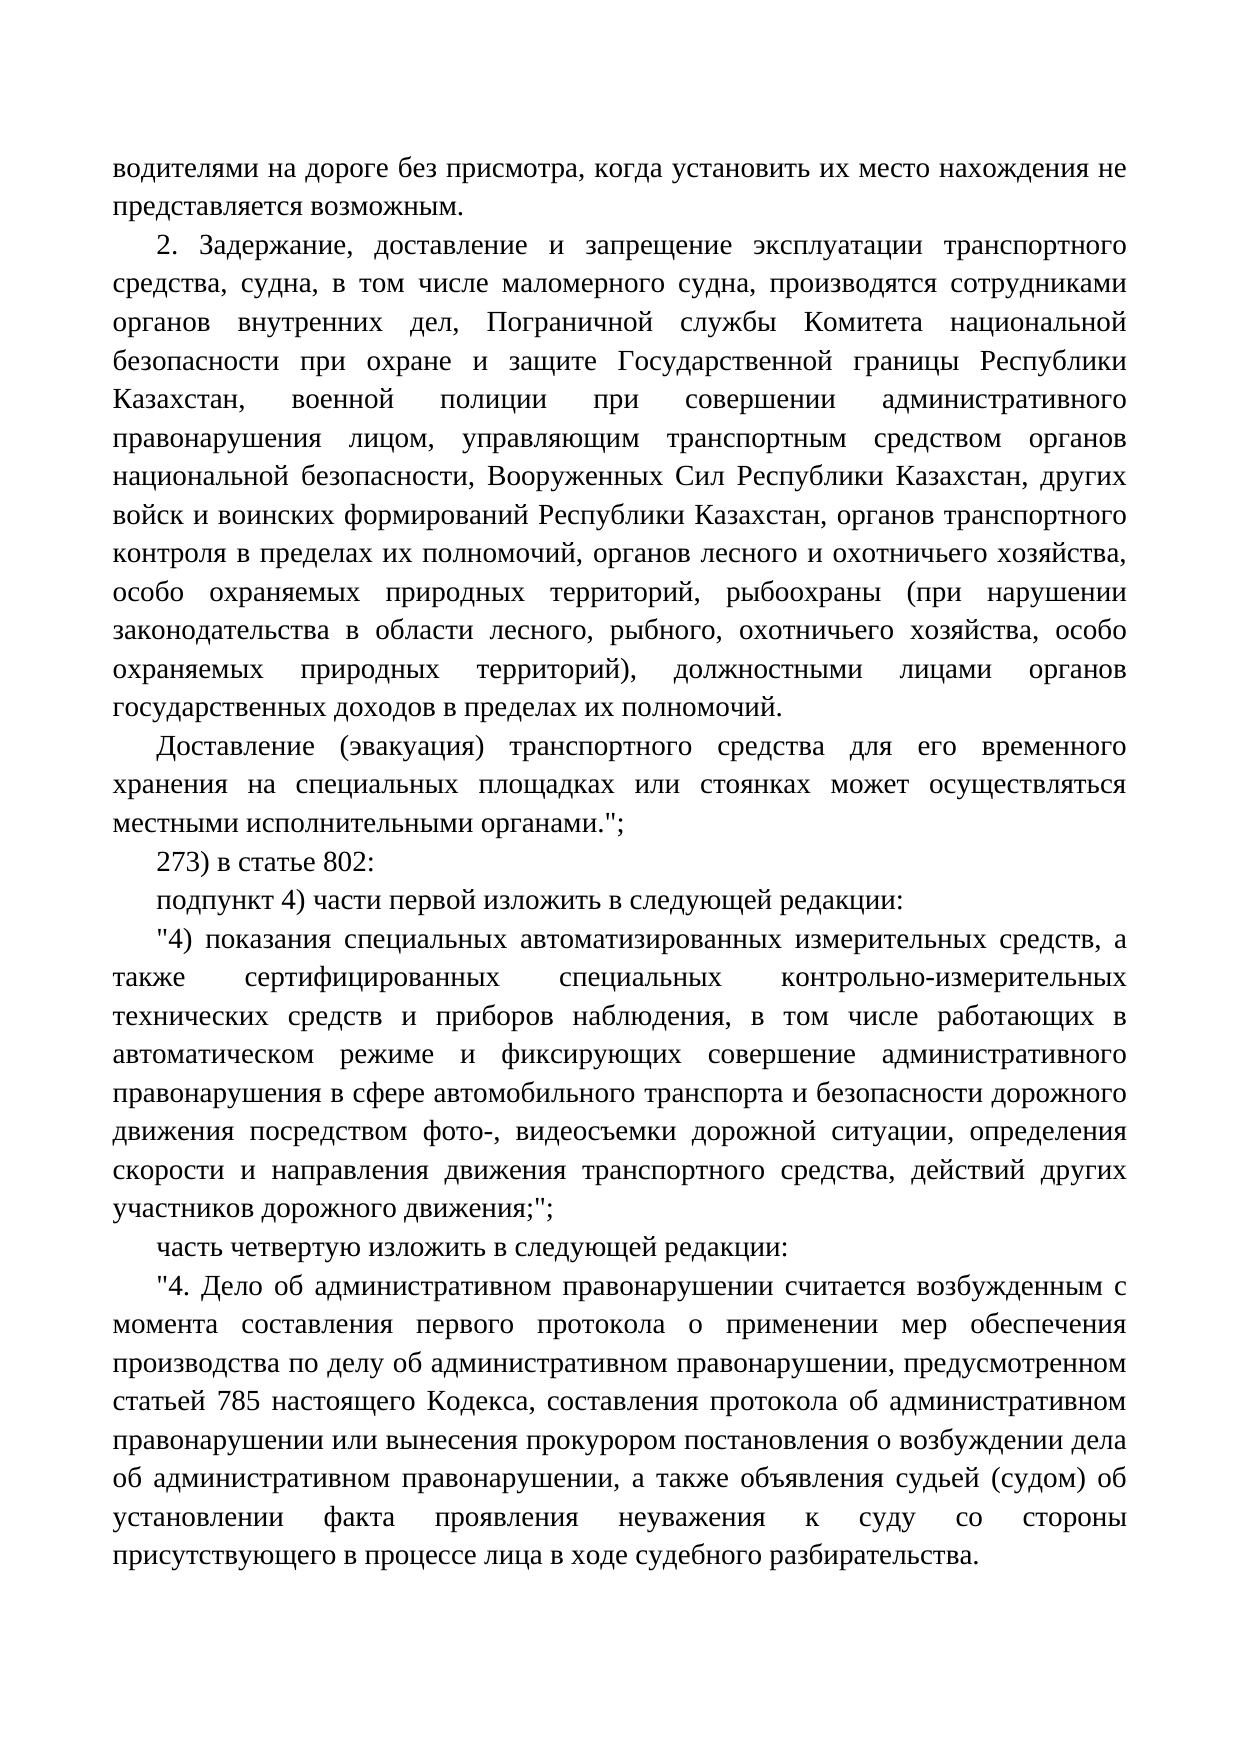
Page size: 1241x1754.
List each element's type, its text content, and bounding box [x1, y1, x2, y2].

text подпункт 4) части первой изложить в следующей редакции: [112, 882, 1128, 916]
text 2. Задержание, доставление и запрещение эксплуатации транспортного средства, судна, в том числе маломерного судна, производятся сотрудниками органов внутренних дел, Пограничной службы Комитета национальной безопасности при охране и защите Государственной границы Республики Казахстан, военной полиции при совершении административного правонарушения лицом, управляющим транспортным средством органов национальной безопасности, Вооруженных Сил Республики Казахстан, других войск и воинских формирований Республики Казахстан, органов транспортного контроля в пределах их полномочий, органов лесного и охотничьего хозяйства, особо охраняемых природных территорий, рыбоохраны (при нарушении законодательства в области лесного, рыбного, охотничьего хозяйства, особо охраняемых природных территорий), должностными лицами органов государственных доходов в пределах их полномочий. [112, 227, 1128, 723]
text часть четвертую изложить в следующей редакции: [112, 1229, 1128, 1263]
text "4. Дело об административном правонарушении считается возбужденным с момента составления первого протокола о применении мер обеспечения производства по делу об административном правонарушении, предусмотренном статьей 785 настоящего Кодекса, составления протокола об административном правонарушении или вынесения прокурором постановления о возбуждении дела об административном правонарушении, а также объявления судьей (судом) об установлении факта проявления неуважения к суду со стороны присутствующего в процессе лица в ходе судебного разбирательства. [112, 1268, 1128, 1571]
text "4) показания специальных автоматизированных измерительных средств, а также сертифицированных специальных контрольно-измерительных технических средств и приборов наблюдения, в том числе работающих в автоматическом режиме и фиксирующих совершение административного правонарушения в сфере автомобильного транспорта и безопасности дорожного движения посредством фото-, видеосъемки дорожной ситуации, определения скорости и направления движения транспортного средства, действий других участников дорожного движения;"; [112, 921, 1128, 1224]
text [112, 150, 1128, 222]
text 273) в статье 802: [112, 844, 1128, 877]
text Доставление (эвакуация) транспортного средства для его временного хранения на специальных площадках или стоянках может осуществляться местными исполнительными органами."; [112, 728, 1128, 839]
